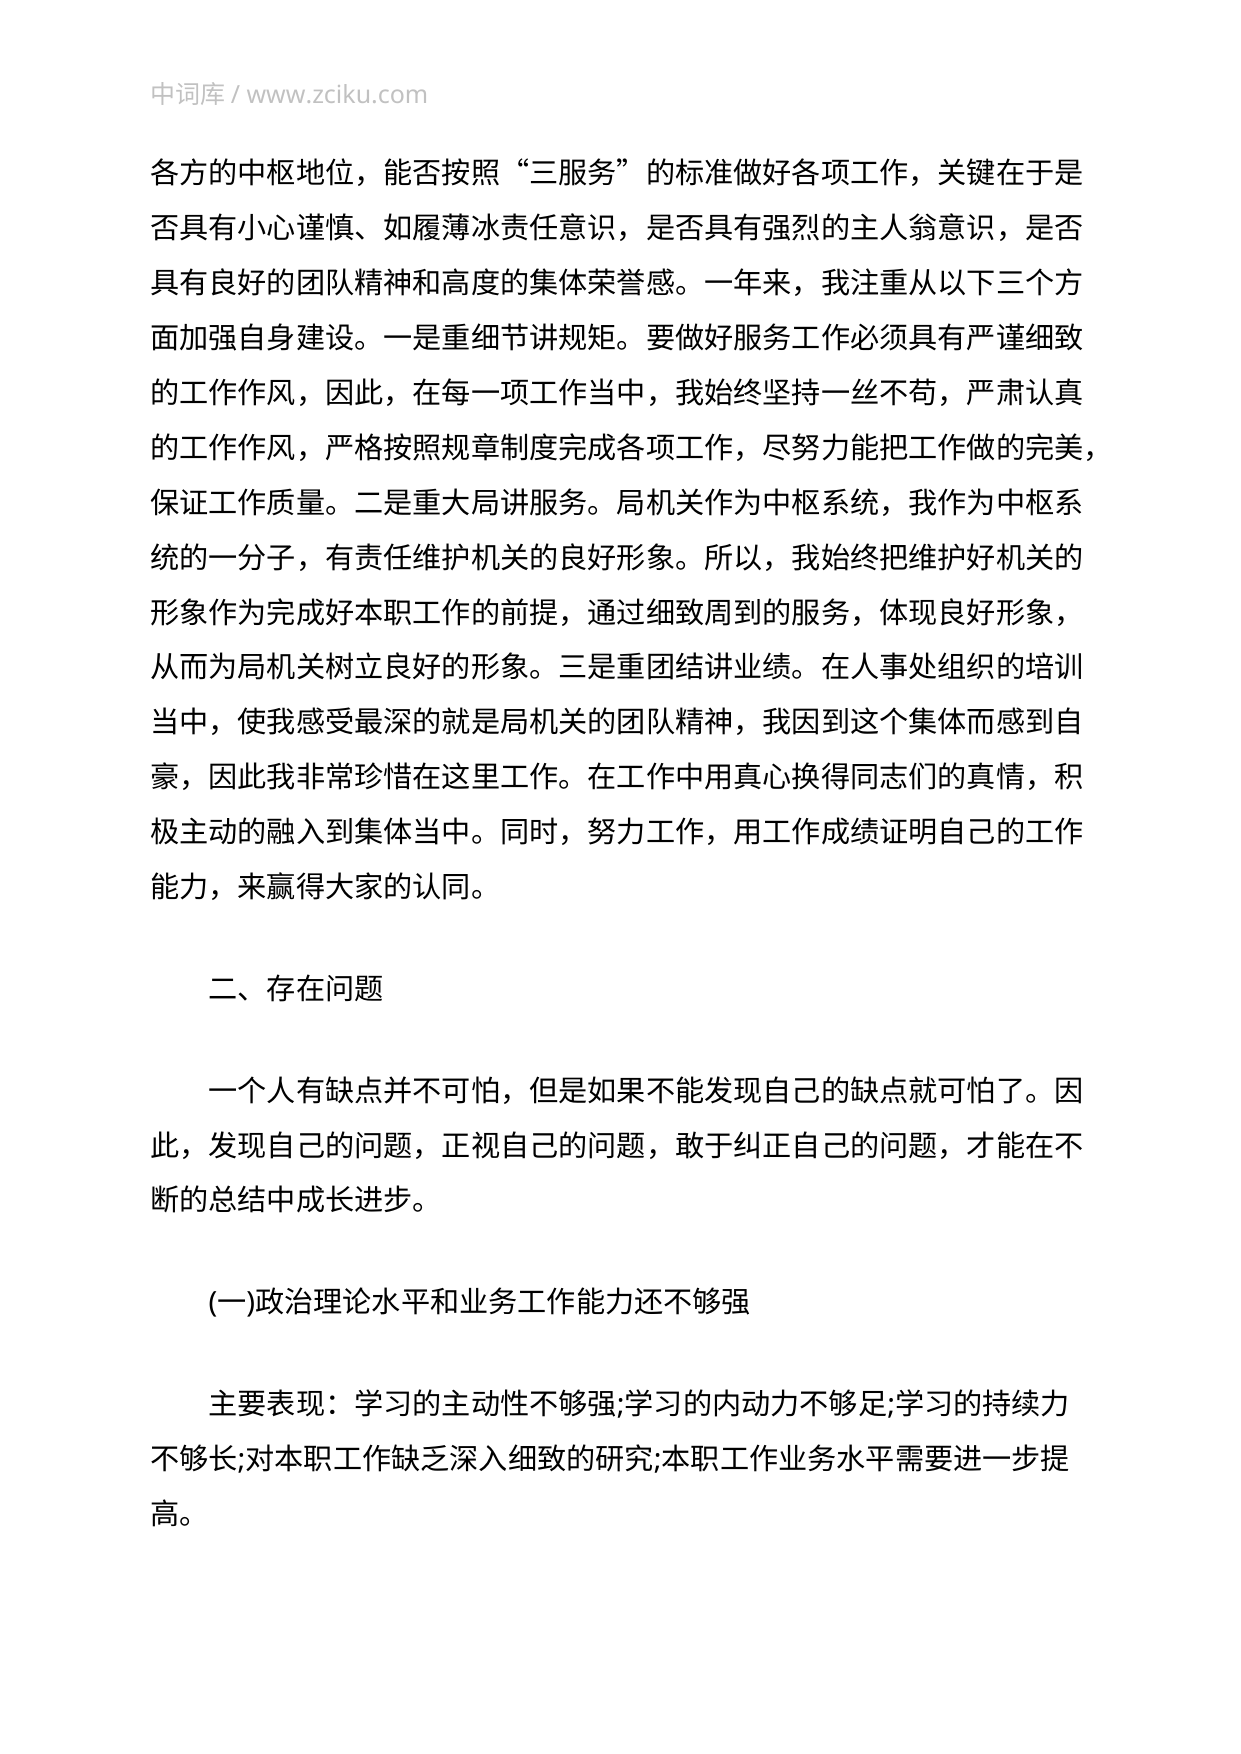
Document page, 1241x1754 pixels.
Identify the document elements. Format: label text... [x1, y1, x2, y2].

text 一个人有缺点并不可怕，但是如果不能发现自己的缺点就可怕了。因此，发现自己的问题，正视自己的问题，敢于纠正自己的问题，才能在不断的总结中成长进步。 [150, 1067, 1090, 1219]
text 主要表现：学习的主动性不够强;学习的内动力不够足;学习的持续力不够长;对本职工作缺乏深入细致的研究;本职工作业务水平需要进一步提高。 [150, 1381, 1090, 1533]
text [150, 150, 1090, 906]
text (一)政治理论水平和业务工作能力还不够强 [150, 1279, 1090, 1321]
text 二、存在问题 [150, 965, 1090, 1008]
